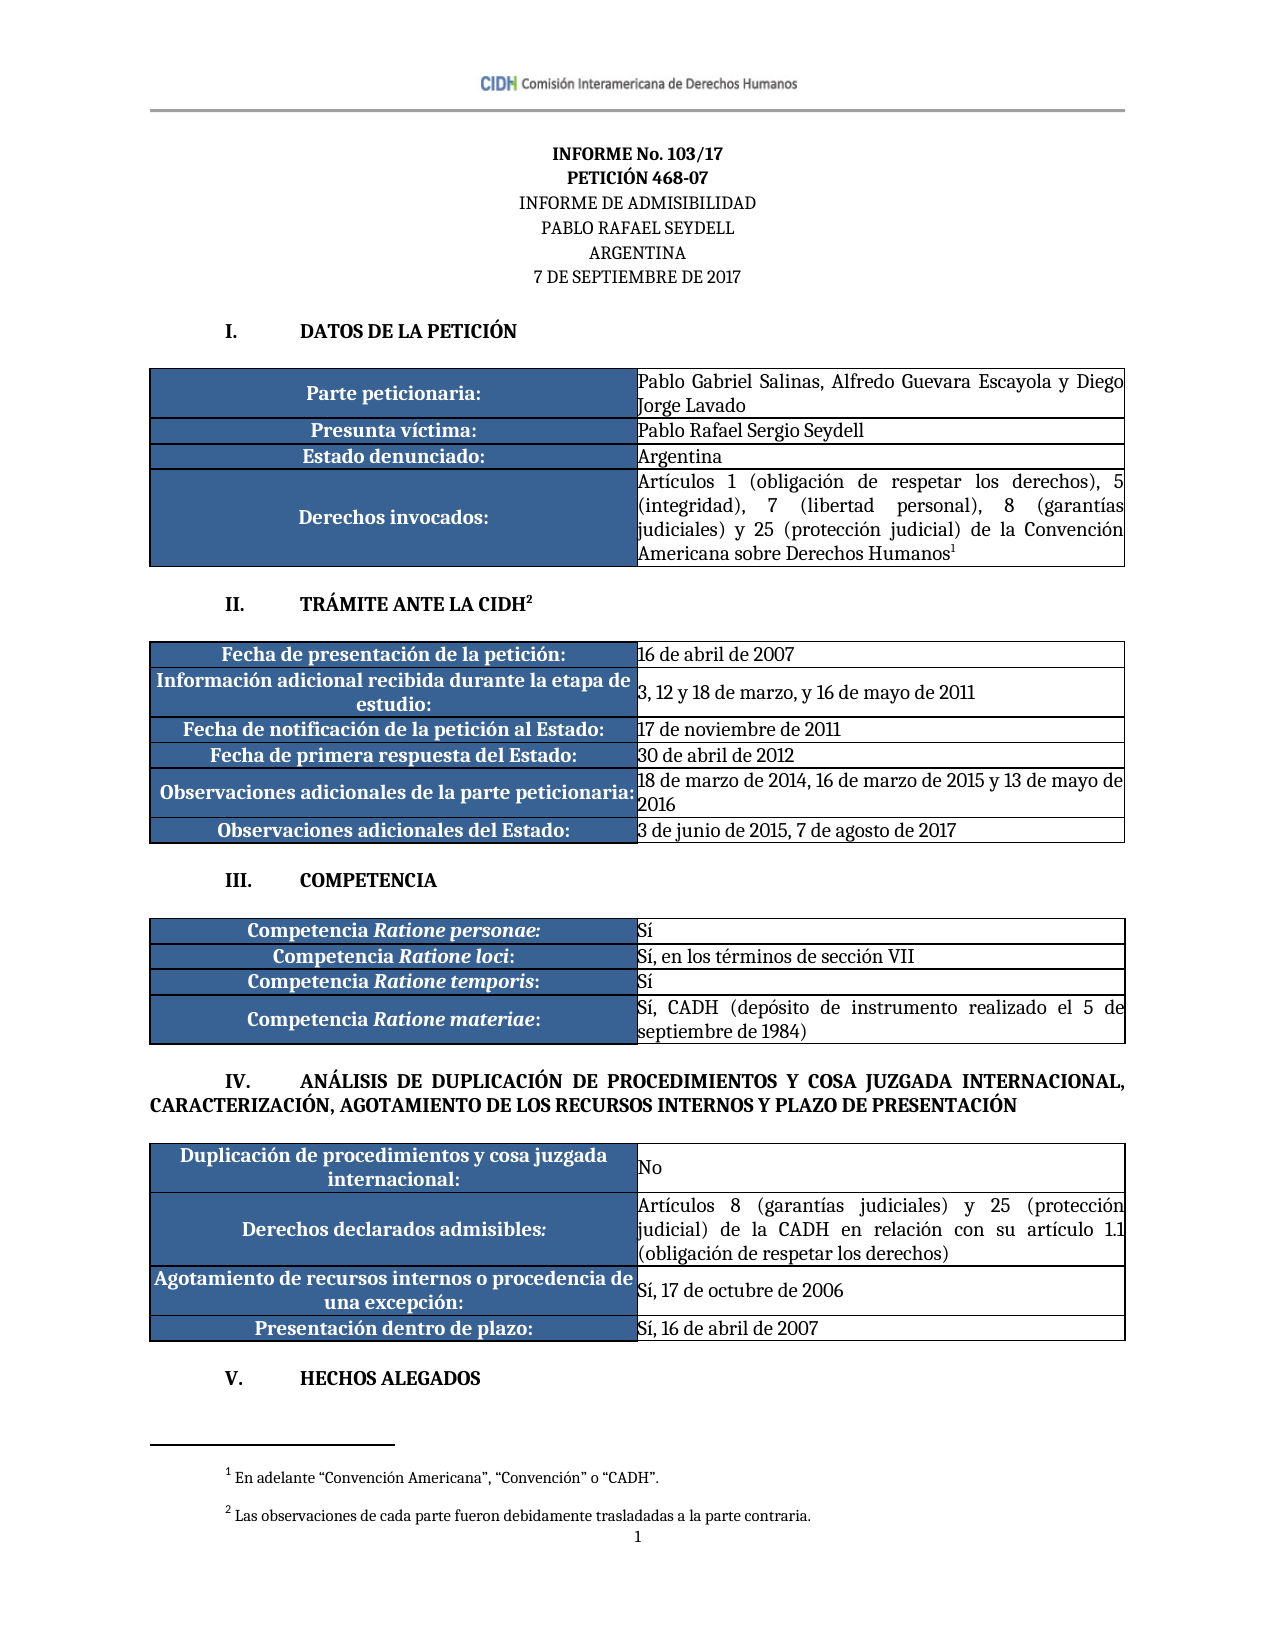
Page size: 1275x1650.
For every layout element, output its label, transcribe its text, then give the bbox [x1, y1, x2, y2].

table_header Fecha de presentación de la petición: [151, 643, 637, 667]
table_cell Estado denunciado: [151, 445, 637, 468]
table_cell Observaciones adicionales de la parte peticionaria: [151, 769, 637, 817]
table_cell Agotamiento de recursos internos o procedencia de una excepción: [151, 1267, 637, 1315]
table_cell Observaciones adicionales del Estado: [151, 818, 637, 842]
table_header Competencia Ratione personae: [151, 919, 637, 943]
text I. DATOS DE LA PETICIÓN [150, 319, 1125, 343]
text 7 DE SEPTIEMBRE DE 2017 [150, 267, 1125, 289]
table_cell Artículos 8 (garantías judiciales) y 25 (protección judicial) de la CADH en relación con su artículo 1.1 (obligación de respetar los derechos) [638, 1193, 1124, 1265]
picture [475, 75, 800, 93]
table_cell Pablo Rafael Sergio Seydell [638, 419, 1124, 443]
text PABLO RAFAEL SEYDELL [150, 217, 1125, 239]
table_cell Artículos 1 (obligación de respetar los derechos), 5 (integridad), 7 (libertad personal), 8 (garantías judiciales) y 25 (protección judicial) de la Convención Americana sobre Derechos Humanos [638, 470, 1124, 566]
text INFORME DE ADMISIBILIDAD [150, 193, 1125, 214]
table_cell : [151, 419, 637, 443]
table_cell 3, 12 y 18 de marzo, y 16 de mayo de 2011 [638, 668, 1124, 716]
text IV. ANÁLISIS DE DUPLICACIÓN DE PROCEDIMIENTOS Y COSA JUZGADA INTERNACIONAL, CARACTERIZACIÓN, AGOTAMIENTO DE LOS RECURSOS INTERNOS Y PLAZO DE PRESENTACIÓN [150, 1070, 1125, 1118]
table_cell Fecha de primera respuesta del Estado: [151, 743, 637, 767]
table_header Pablo Gabriel Salinas, Alfredo Guevara Escayola y Diego Jorge Lavado [638, 369, 1124, 417]
table_cell Derechos declarados admisibles: [151, 1193, 637, 1265]
table_cell Competencia Ratione materiae: [151, 996, 637, 1043]
text ARGENTINA [150, 242, 1125, 264]
text PETICIÓN 468-07 [150, 168, 1125, 189]
table_cell Sí, 16 de abril de 2007 [638, 1316, 1124, 1340]
table_cell Sí, CADH (depósito de instrumento realizado el 5 de septiembre de 1984) [638, 996, 1124, 1043]
table_cell Derechos invocados: [151, 470, 637, 566]
text II. TRÁMITE ANTE LA CIDH [150, 592, 1125, 616]
table_cell Sí [638, 970, 1124, 994]
table_header Duplicación de procedimientos y cosa juzgada internacional: [151, 1144, 637, 1192]
table_cell Sí, 17 de octubre de 2006 [638, 1267, 1124, 1315]
table_cell Competencia Ratione loci: [151, 945, 637, 968]
text III. COMPETENCIA [150, 869, 1125, 893]
table_cell 3 de junio de 2015, 7 de agosto de 2017 [638, 818, 1124, 842]
table_cell Argentina [638, 445, 1124, 468]
table_cell Presentación dentro de plazo: [151, 1316, 637, 1340]
table_cell Competencia Ratione temporis: [151, 970, 637, 994]
table_header No [638, 1144, 1124, 1192]
text INFORME No. 103/17 [150, 143, 1125, 165]
table_cell 17 de noviembre de 2011 [638, 718, 1124, 742]
table_cell 18 de marzo de 2014, 16 de marzo de 2015 y 13 de mayo de 2016 [638, 769, 1124, 817]
text V. HECHOS ALEGADOS [150, 1367, 1125, 1391]
table_header 16 de abril de 2007 [638, 642, 1124, 667]
table_header Parte peticionaria: [151, 369, 637, 417]
table_cell 30 de abril de 2012 [638, 743, 1124, 767]
table_cell Información adicional recibida durante la etapa de estudio: [151, 668, 637, 716]
table_cell Sí, en los términos de sección VII [638, 945, 1124, 968]
table_header Sí [638, 919, 1124, 943]
table_cell Fecha de notificación de la petición al Estado: [151, 718, 637, 742]
